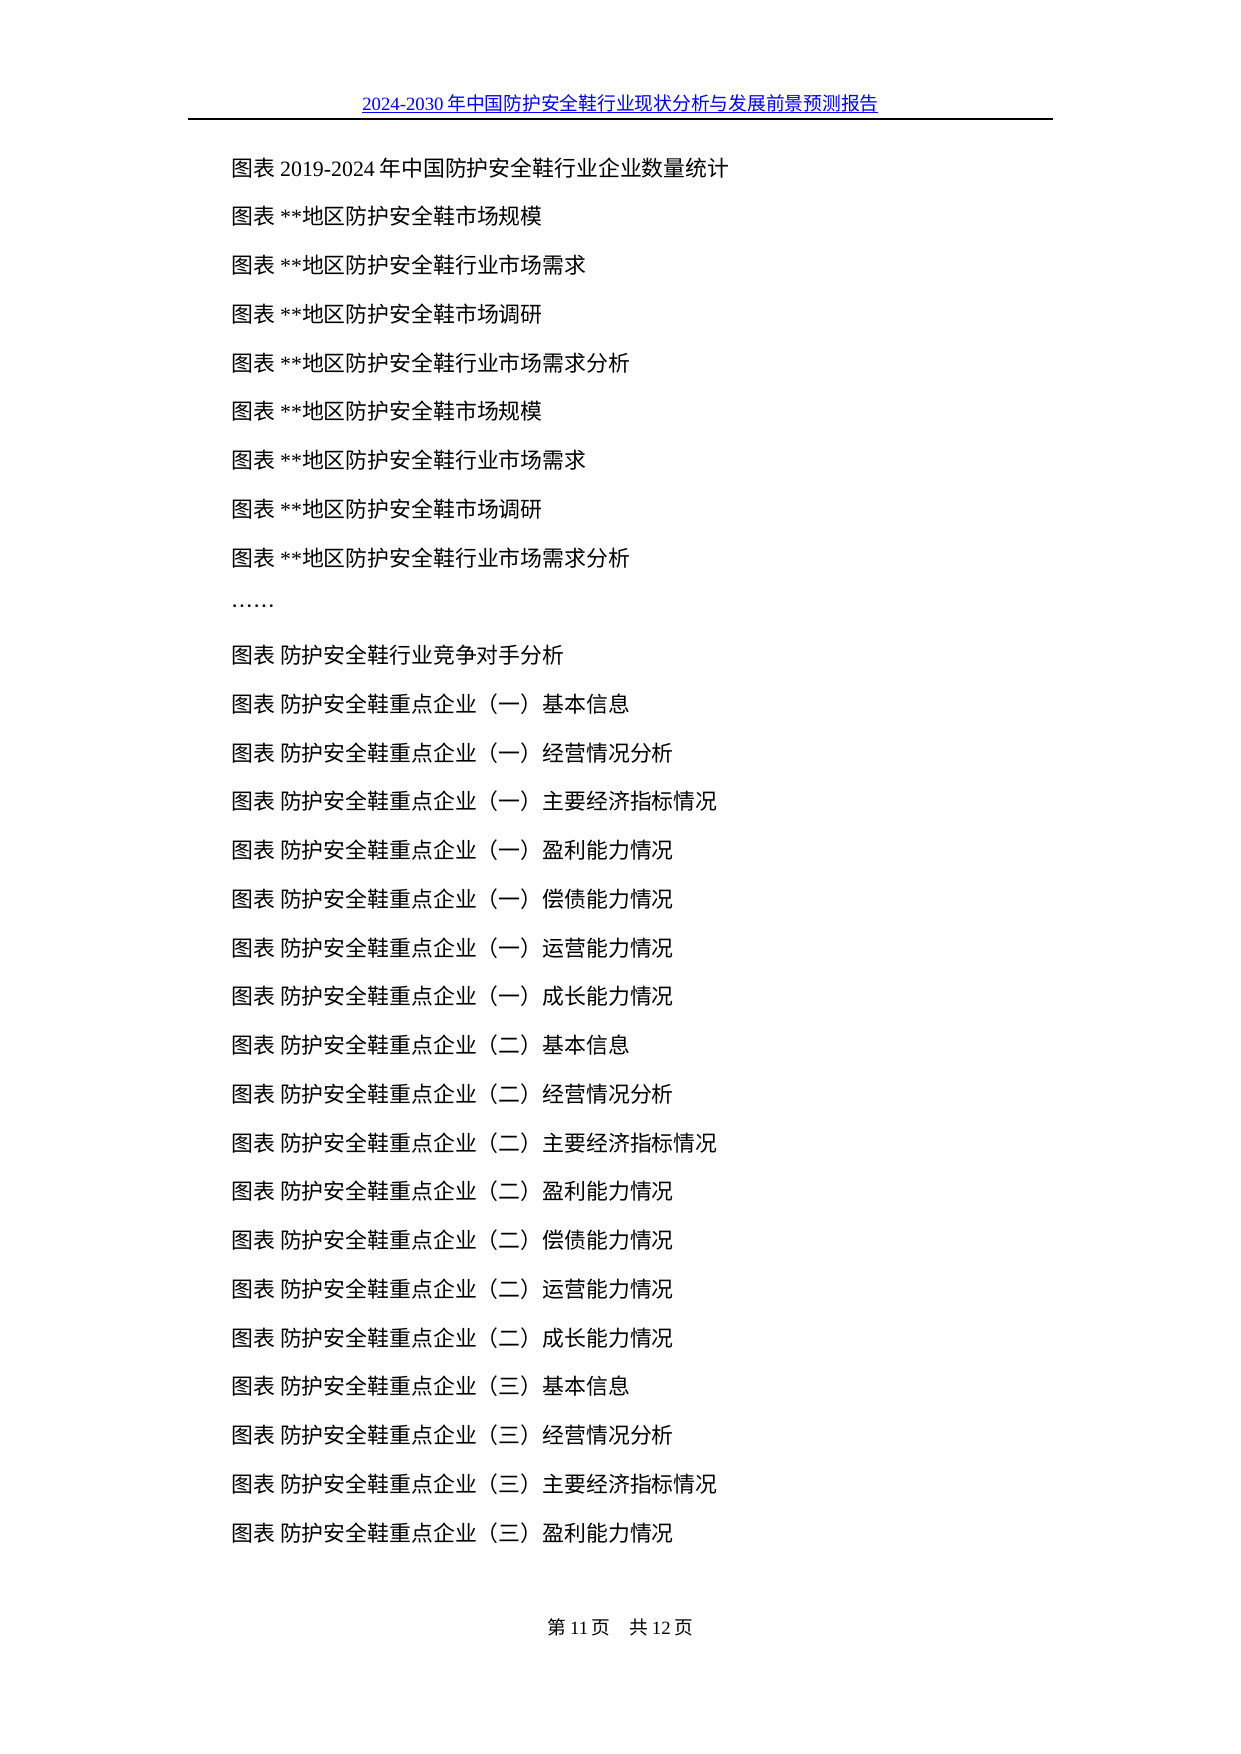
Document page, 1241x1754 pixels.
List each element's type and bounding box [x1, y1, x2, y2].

text [187, 150, 1053, 1548]
